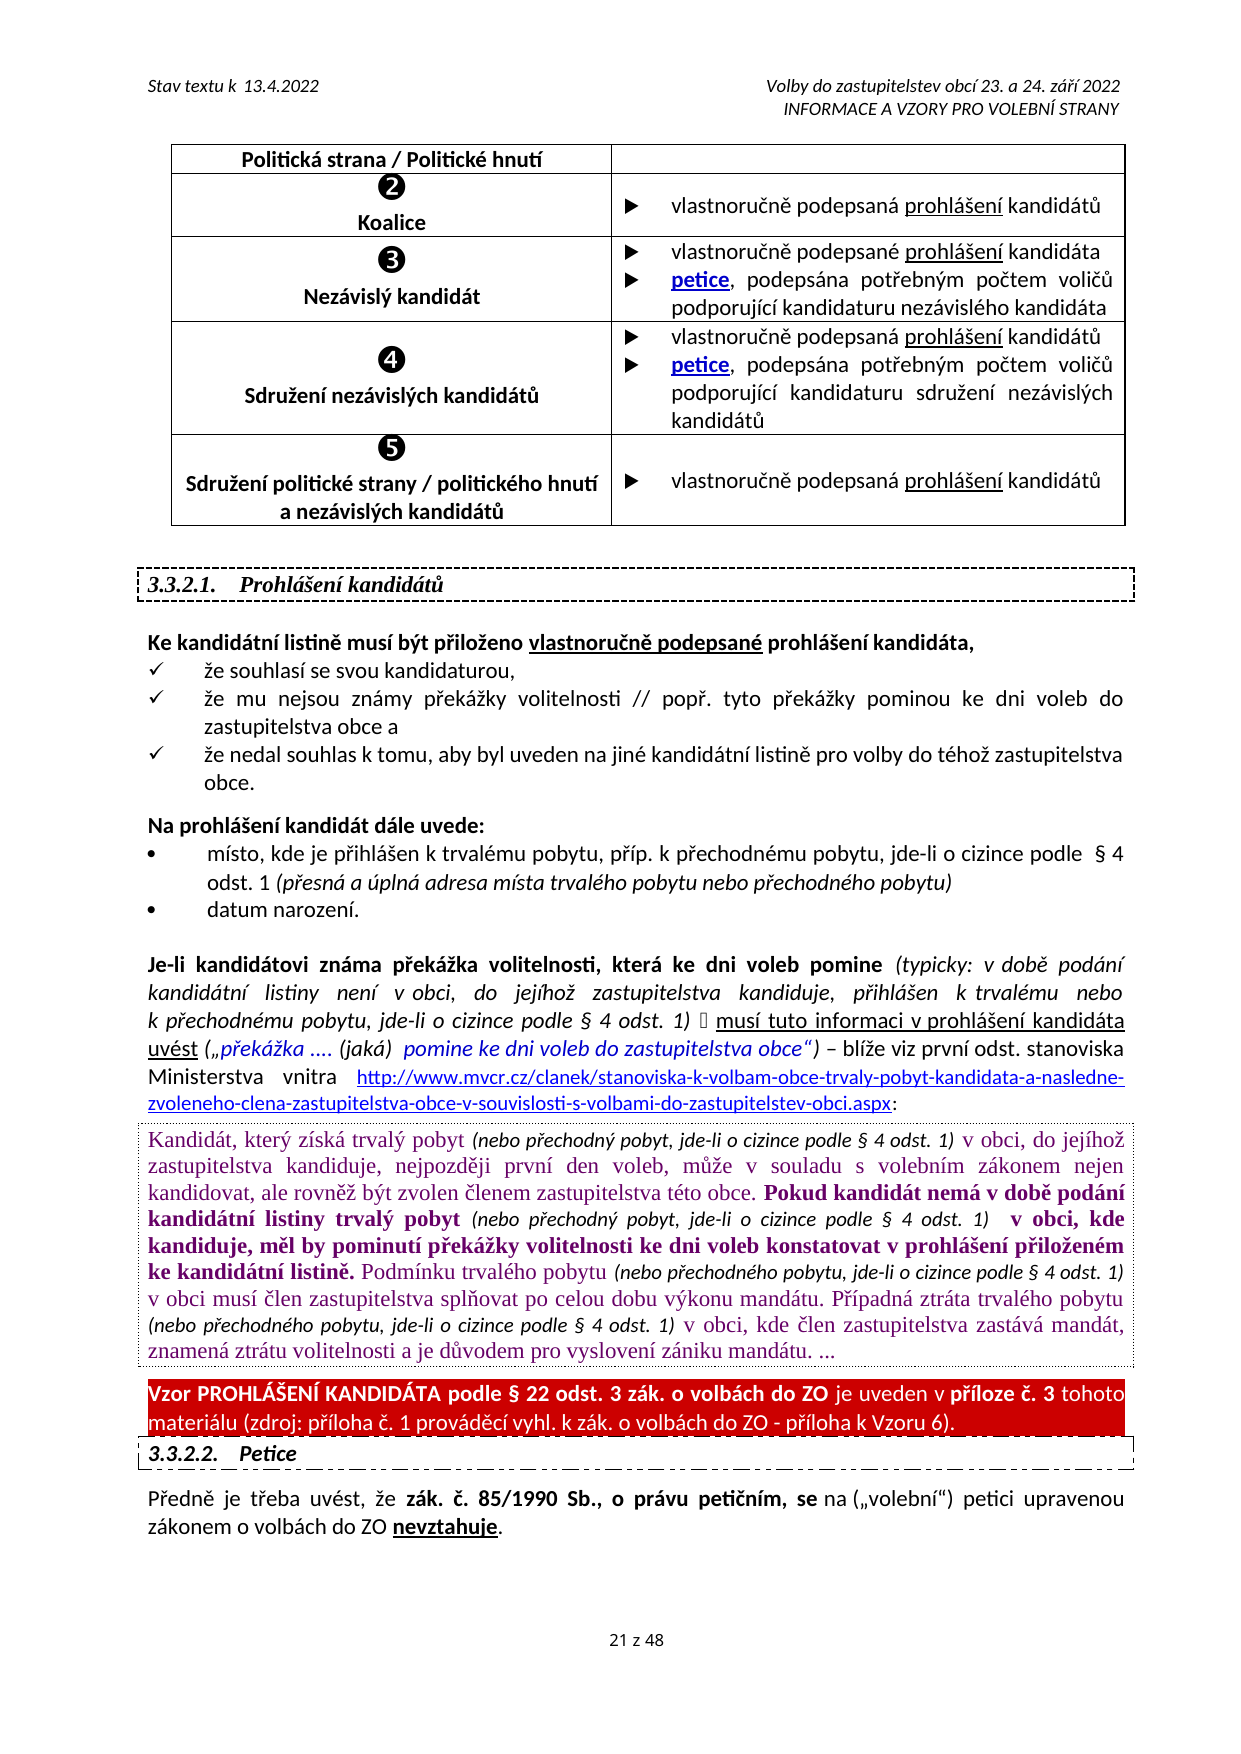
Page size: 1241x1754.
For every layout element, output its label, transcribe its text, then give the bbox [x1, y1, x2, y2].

table_cell vlastnoručně podepsaná prohlášení kandidátů petice, podepsána potřebným počtem voličů podporující kandidaturu sdružení nezávislých kandidátů [612, 322, 1124, 434]
table_cell vlastnoručně podepsané prohlášení kandidáta petice, podepsána potřebným počtem voličů podporující kandidaturu nezávislého kandidáta [612, 237, 1124, 321]
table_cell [612, 174, 1124, 236]
list že souhlasí se svou kandidaturou, [148, 656, 1125, 684]
text Předně je třeba uvést, že zák. č. 85/1990 Sb., o právu petičním, se na („volební“) petici upravenou zákonem o volbách do ZO nevztahuje. [148, 1484, 1125, 1540]
list datum narození. [148, 896, 1125, 924]
list místo, kde je přihlášen k trvalému pobytu, příp. k přechodnému pobytu, jde-li o cizince podle § 4 odst. 1 (přesná a úplná adresa místa trvalého pobytu nebo přechodného pobytu) [148, 839, 1125, 896]
text 3.3.2.2. Petice [138, 1436, 1134, 1470]
table_cell Nezávislý kandidát [172, 237, 611, 321]
table_cell Koalice [172, 174, 611, 236]
table_cell vlastnoručně podepsaná prohlášení kandidátů [612, 435, 1124, 525]
list že nedal souhlas k tomu, aby byl uveden na jiné kandidátní listině pro volby do téhož zastupitelstva obce. [148, 740, 1125, 796]
table_cell Sdružení politické strany / politického hnutí a nezávislých kandidátů [172, 435, 611, 525]
text 3.3.2.1. Prohlášení kandidátů [137, 567, 1135, 602]
text Ke kandidátní listině musí být přiloženo vlastnoručně podepsané prohlášení kandidáta, [148, 628, 1125, 656]
text Na prohlášení kandidát dále uvede: [148, 812, 1125, 839]
text Je-li kandidátovi známa překážka volitelnosti, která ke dni voleb pomine (typicky: v době podání kandidátní listiny není v obci, do jejíhož zastupitelstva kandiduje, přihlášen k trvalému nebo k přechodnému pobytu, jde-li o cizince podle § 4 odst. 1) musí tuto informaci v prohlášení kandidáta uvést („překážka .... (jaká) pomine ke dni voleb do zastupitelstva obce“) – blíže viz první odst. stanoviska Ministerstva vnitra http://www.mvcr.cz/clanek/stanoviska-k-volbam-obce-trvaly-pobyt-kandidata-a-nasledne-zvoleneho-clena-zastupitelstva-obce-v-souvislosti-s-volbami-do-zastupitelstev-obci.aspx: [148, 950, 1125, 1116]
table_cell Sdružení nezávislých kandidátů [172, 322, 611, 434]
list že mu nejsou známy překážky volitelnosti // popř. tyto překážky pominou ke dni voleb do zastupitelstva obce a [148, 684, 1125, 740]
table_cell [172, 145, 611, 173]
text Vzor prohlášení kandidáta podle § 22 odst. 3 zák. o volbách do ZO je uveden v příloze č. 3 tohoto materiálu (zdroj: příloha č. 1 prováděcí vyhl. k zák. o volbách do ZO - příloha k Vzoru 6). [148, 1379, 1125, 1436]
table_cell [612, 145, 1124, 173]
text Kandidát, který získá trvalý pobyt (nebo přechodný pobyt, jde-li o cizince podle § 4 odst. 1) v obci, do jejíhož zastupitelstva kandiduje, nejpozději první den voleb, může v souladu s volebním zákonem nejen kandidovat, ale rovněž být zvolen členem zastupitelstva této obce. Pokud kandidát nemá v době podání kandidátní listiny trvalý pobyt (nebo přechodný pobyt, jde-li o cizince podle § 4 odst. 1) v obci, kde kandiduje, měl by pominutí překážky volitelnosti ke dni voleb konstatovat v prohlášení přiloženém ke kandidátní listině. Podmínku trvalého pobytu (nebo přechodného pobytu, jde-li o cizince podle § 4 odst. 1) v obci musí člen zastupitelstva splňovat po celou dobu výkonu mandátu. Případná ztráta trvalého pobytu (nebo přechodného pobytu, jde-li o cizince podle § 4 odst. 1) v obci, kde člen zastupitelstva zastává mandát, znamená ztrátu volitelnosti a je důvodem pro vyslovení zániku mandátu. ... [138, 1123, 1134, 1367]
